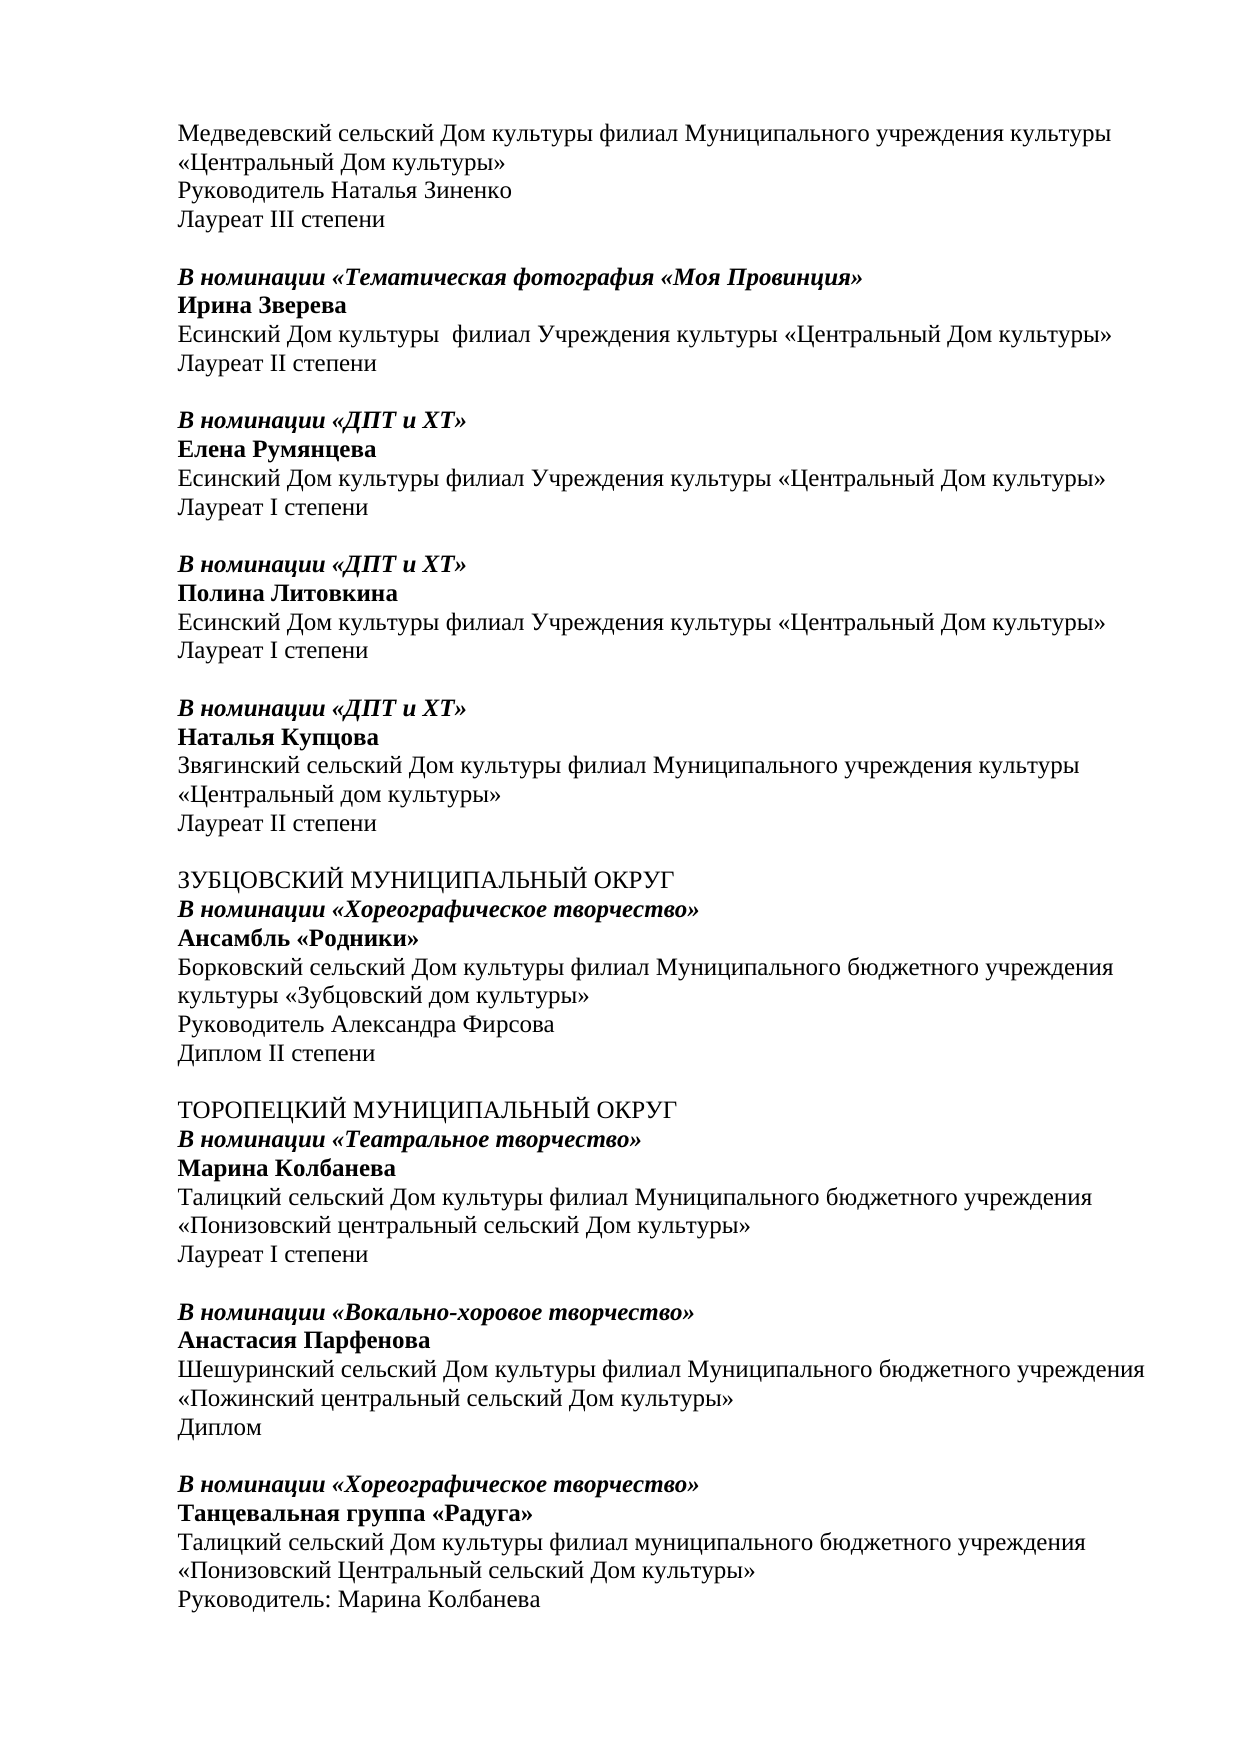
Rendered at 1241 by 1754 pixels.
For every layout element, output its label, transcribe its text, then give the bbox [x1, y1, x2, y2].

text Лауреат I степени [177, 492, 1152, 521]
text Полина Литовкина [177, 578, 1152, 607]
text Марина Колбанева [177, 1153, 1152, 1182]
text Ирина Зверева [177, 291, 1152, 319]
text В номинации «Театральное творчество» [177, 1124, 1152, 1153]
text Есинский Дом культуры филиал Учреждения культуры «Центральный Дом культуры» [177, 319, 1152, 348]
text Лауреат I степени [177, 636, 1152, 664]
text Лауреат II степени [177, 808, 1152, 837]
text Руководитель Наталья Зиненко [177, 176, 1152, 204]
text Диплом II степени [177, 1038, 1152, 1067]
text В номинации «Хореографическое творчество» [177, 1469, 1152, 1498]
text Наталья Купцова [177, 722, 1152, 751]
text В номинации «ДПТ и ХТ» [177, 406, 1152, 434]
text Лауреат I степени [177, 1239, 1152, 1268]
text Талицкий сельский Дом культуры филиал муниципального бюджетного учреждения «Понизовский Центральный сельский Дом культуры» [177, 1527, 1152, 1584]
text ЗУБЦОВСКИЙ МУНИЦИПАЛЬНЫЙ ОКРУГ [177, 866, 1152, 894]
text Талицкий сельский Дом культуры филиал Муниципального бюджетного учреждения «Понизовский центральный сельский Дом культуры» [177, 1182, 1152, 1239]
text Анастасия Парфенова [177, 1326, 1152, 1354]
text Елена Румянцева [177, 434, 1152, 463]
text В номинации «ДПТ и ХТ» [177, 549, 1152, 578]
text В номинации «Вокально-хоровое творчество» [177, 1297, 1152, 1326]
text Есинский Дом культуры филиал Учреждения культуры «Центральный Дом культуры» [177, 607, 1152, 636]
text Диплом [177, 1412, 1152, 1441]
text ТОРОПЕЦКИЙ МУНИЦИПАЛЬНЫЙ ОКРУГ [177, 1096, 1152, 1124]
text В номинации «Тематическая фотография «Моя Провинция» [177, 262, 1152, 291]
text Руководитель Александра Фирсова [177, 1009, 1152, 1038]
text Борковский сельский Дом культуры филиал Муниципального бюджетного учреждения культуры «Зубцовский дом культуры» [177, 952, 1152, 1009]
text Медведевский сельский Дом культуры филиал Муниципального учреждения культуры «Центральный Дом культуры» [177, 118, 1152, 176]
text Лауреат II степени [177, 348, 1152, 377]
text Есинский Дом культуры филиал Учреждения культуры «Центральный Дом культуры» [177, 463, 1152, 492]
text Ансамбль «Родники» [177, 923, 1152, 952]
text Лауреат III степени [177, 204, 1152, 233]
text В номинации «Хореографическое творчество» [177, 894, 1152, 923]
text Звягинский сельский Дом культуры филиал Муниципального учреждения культуры «Центральный дом культуры» [177, 751, 1152, 808]
text Танцевальная группа «Радуга» [177, 1498, 1152, 1527]
text В номинации «ДПТ и ХТ» [177, 693, 1152, 722]
text Руководитель: Марина Колбанева [177, 1584, 1152, 1613]
text Шешуринский сельский Дом культуры филиал Муниципального бюджетного учреждения «Пожинский центральный сельский Дом культуры» [177, 1354, 1152, 1412]
